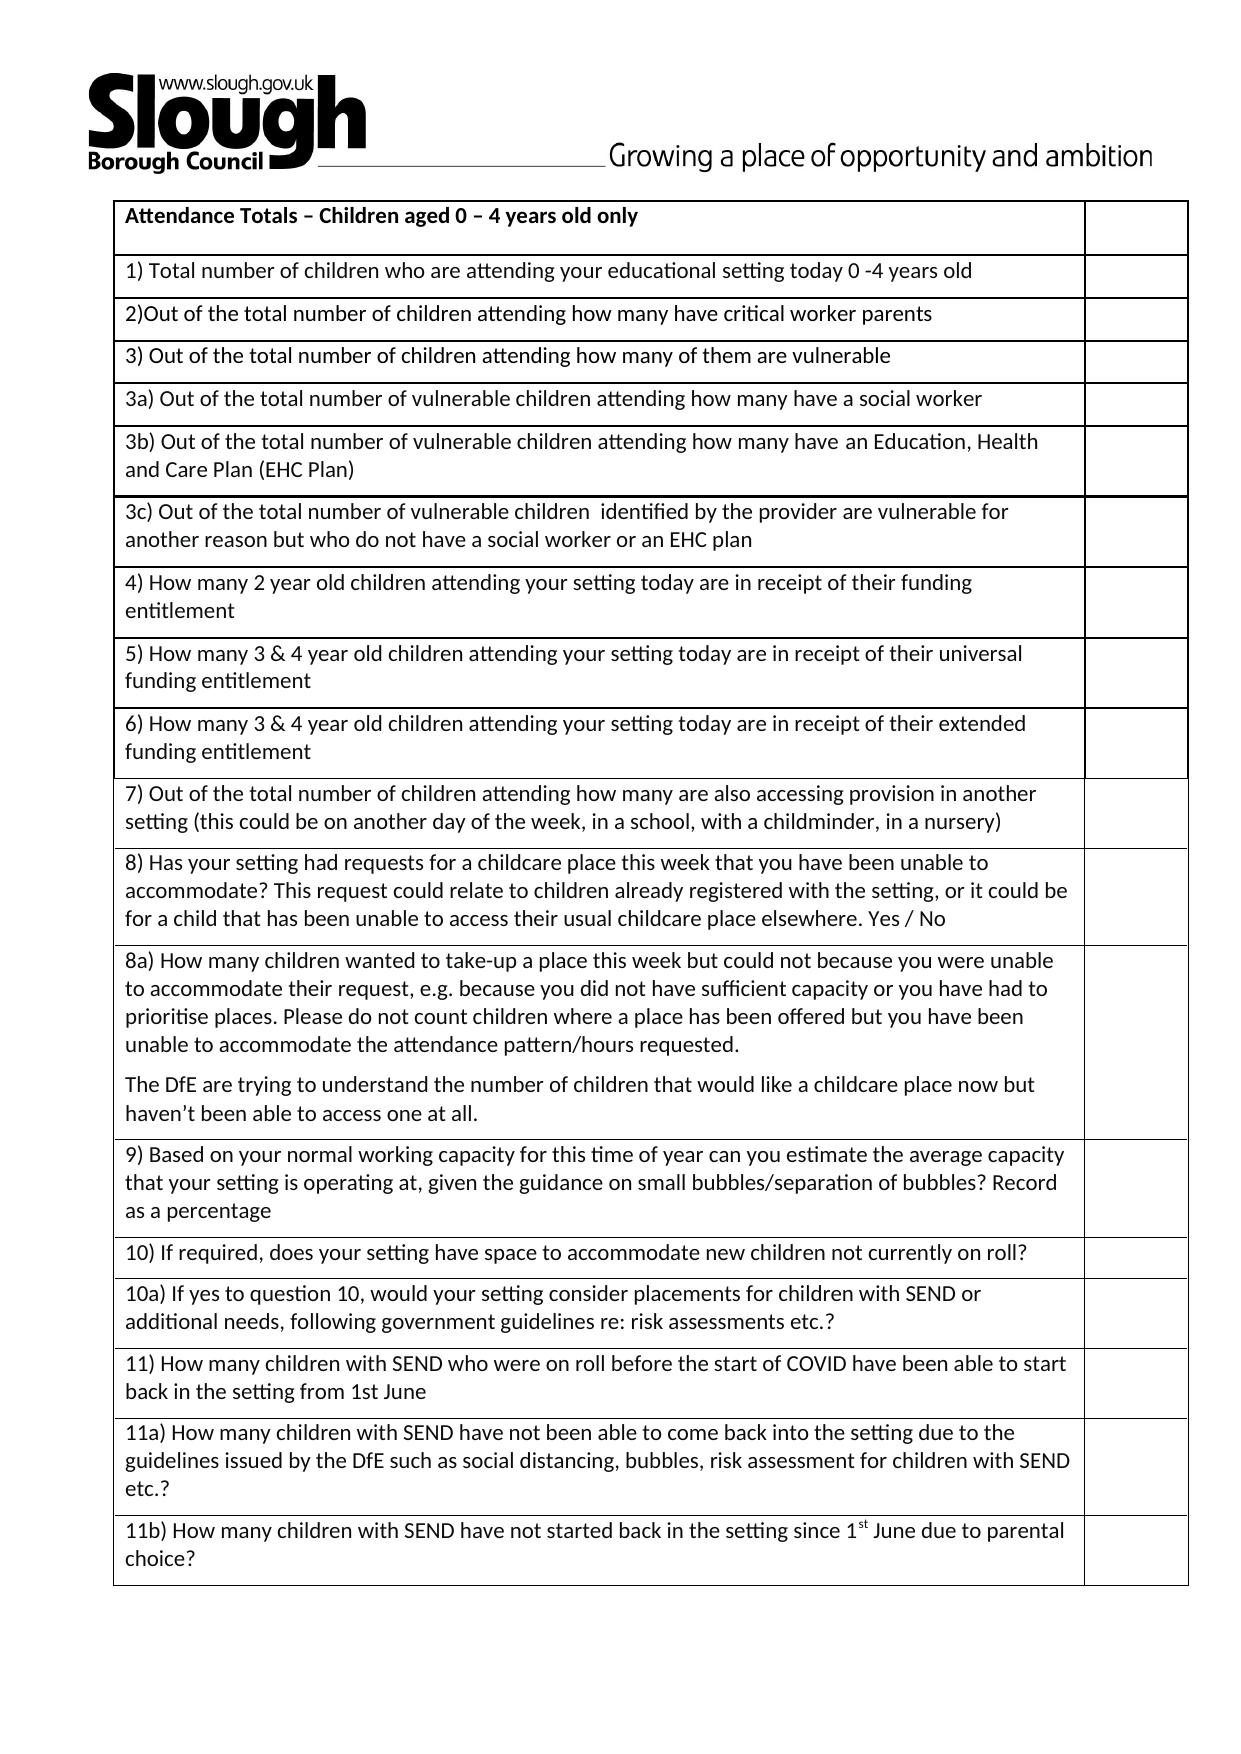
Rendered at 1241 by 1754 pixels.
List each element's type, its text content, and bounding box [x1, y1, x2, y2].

table_cell [1086, 384, 1187, 425]
picture [88, 73, 1152, 174]
table_cell [1086, 299, 1187, 339]
table_cell [1086, 427, 1187, 495]
table_cell 3b) Out of the total number of vulnerable children attending how many have an Education, Health and Care Plan (EHC Plan) [115, 427, 1084, 495]
table_cell 8) Has your setting had requests for a childcare place this week that you have been unable to accommodate? This request could relate to children already registered with the setting, or it could be for a child that has been unable to access their usual childcare place elsewhere. Yes / No [114, 848, 1084, 945]
table_cell [1085, 945, 1188, 1139]
table_cell 3a) Out of the total number of vulnerable children attending how many have a social worker [115, 384, 1084, 425]
table_cell [1085, 1237, 1188, 1278]
table_cell [1086, 498, 1187, 566]
table_cell 8a) How many children wanted to take-up a place this week but could not because you were unable to accommodate their request, e.g. because you did not have sufficient capacity or you have had to prioritise places. Please do not count children where a place has been offered but you have been unable to accommodate the attendance pattern/hours requested. The DfE are trying to understand the number of children that would like a childcare place now but haven’t been able to access one at all. [114, 945, 1084, 1139]
table_cell 11a) How many children with SEND have not been able to come back into the setting due to the guidelines issued by the DfE such as social distancing, bubbles, risk assessment for children with SEND etc.? [114, 1418, 1084, 1515]
table_cell [1085, 779, 1188, 847]
table_cell 3c) Out of the total number of vulnerable children identified by the provider are vulnerable for another reason but who do not have a social worker or an EHC plan [115, 498, 1084, 566]
table_cell [1085, 1418, 1188, 1515]
table_cell 2)Out of the total number of children attending how many have critical worker parents [115, 299, 1084, 339]
table_cell 4) How many 2 year old children attending your setting today are in receipt of their funding entitlement [115, 568, 1084, 637]
table_header Attendance Totals – Children aged 0 – 4 years old only [115, 202, 1084, 254]
table_cell [1086, 342, 1187, 382]
table_cell 3) Out of the total number of children attending how many of them are vulnerable [115, 342, 1084, 382]
table_cell 10) If required, does your setting have space to accommodate new children not currently on roll? [114, 1237, 1084, 1278]
table_cell 11) How many children with SEND who were on roll before the start of COVID have been able to start back in the setting from 1st June [114, 1348, 1084, 1417]
table_cell 11b) How many children with SEND have not started back in the setting since 1st June due to parental choice? [114, 1515, 1084, 1585]
table_cell [1086, 256, 1187, 297]
table_header [1086, 202, 1187, 254]
table_cell 10a) If yes to question 10, would your setting consider placements for children with SEND or additional needs, following government guidelines re: risk assessments etc.? [114, 1278, 1084, 1348]
table_cell [1085, 1139, 1188, 1237]
table_cell [1085, 1278, 1188, 1348]
table_cell [1085, 848, 1188, 945]
table_cell 1) Total number of children who are attending your educational setting today 0 -4 years old [115, 256, 1084, 297]
table_cell 9) Based on your normal working capacity for this time of year can you estimate the average capacity that your setting is operating at, given the guidance on small bubbles/separation of bubbles? Record as a percentage [114, 1139, 1084, 1237]
table_cell 7) Out of the total number of children attending how many are also accessing provision in another setting (this could be on another day of the week, in a school, with a childminder, in a nursery) [114, 779, 1084, 847]
table_cell [1085, 1348, 1188, 1417]
table_cell [1086, 639, 1187, 707]
table_cell [1085, 1515, 1188, 1585]
table_cell [1086, 568, 1187, 637]
table_cell 6) How many 3 & 4 year old children attending your setting today are in receipt of their extended funding entitlement [115, 709, 1084, 778]
table_cell 5) How many 3 & 4 year old children attending your setting today are in receipt of their universal funding entitlement [115, 639, 1084, 707]
table_cell [1086, 709, 1187, 778]
